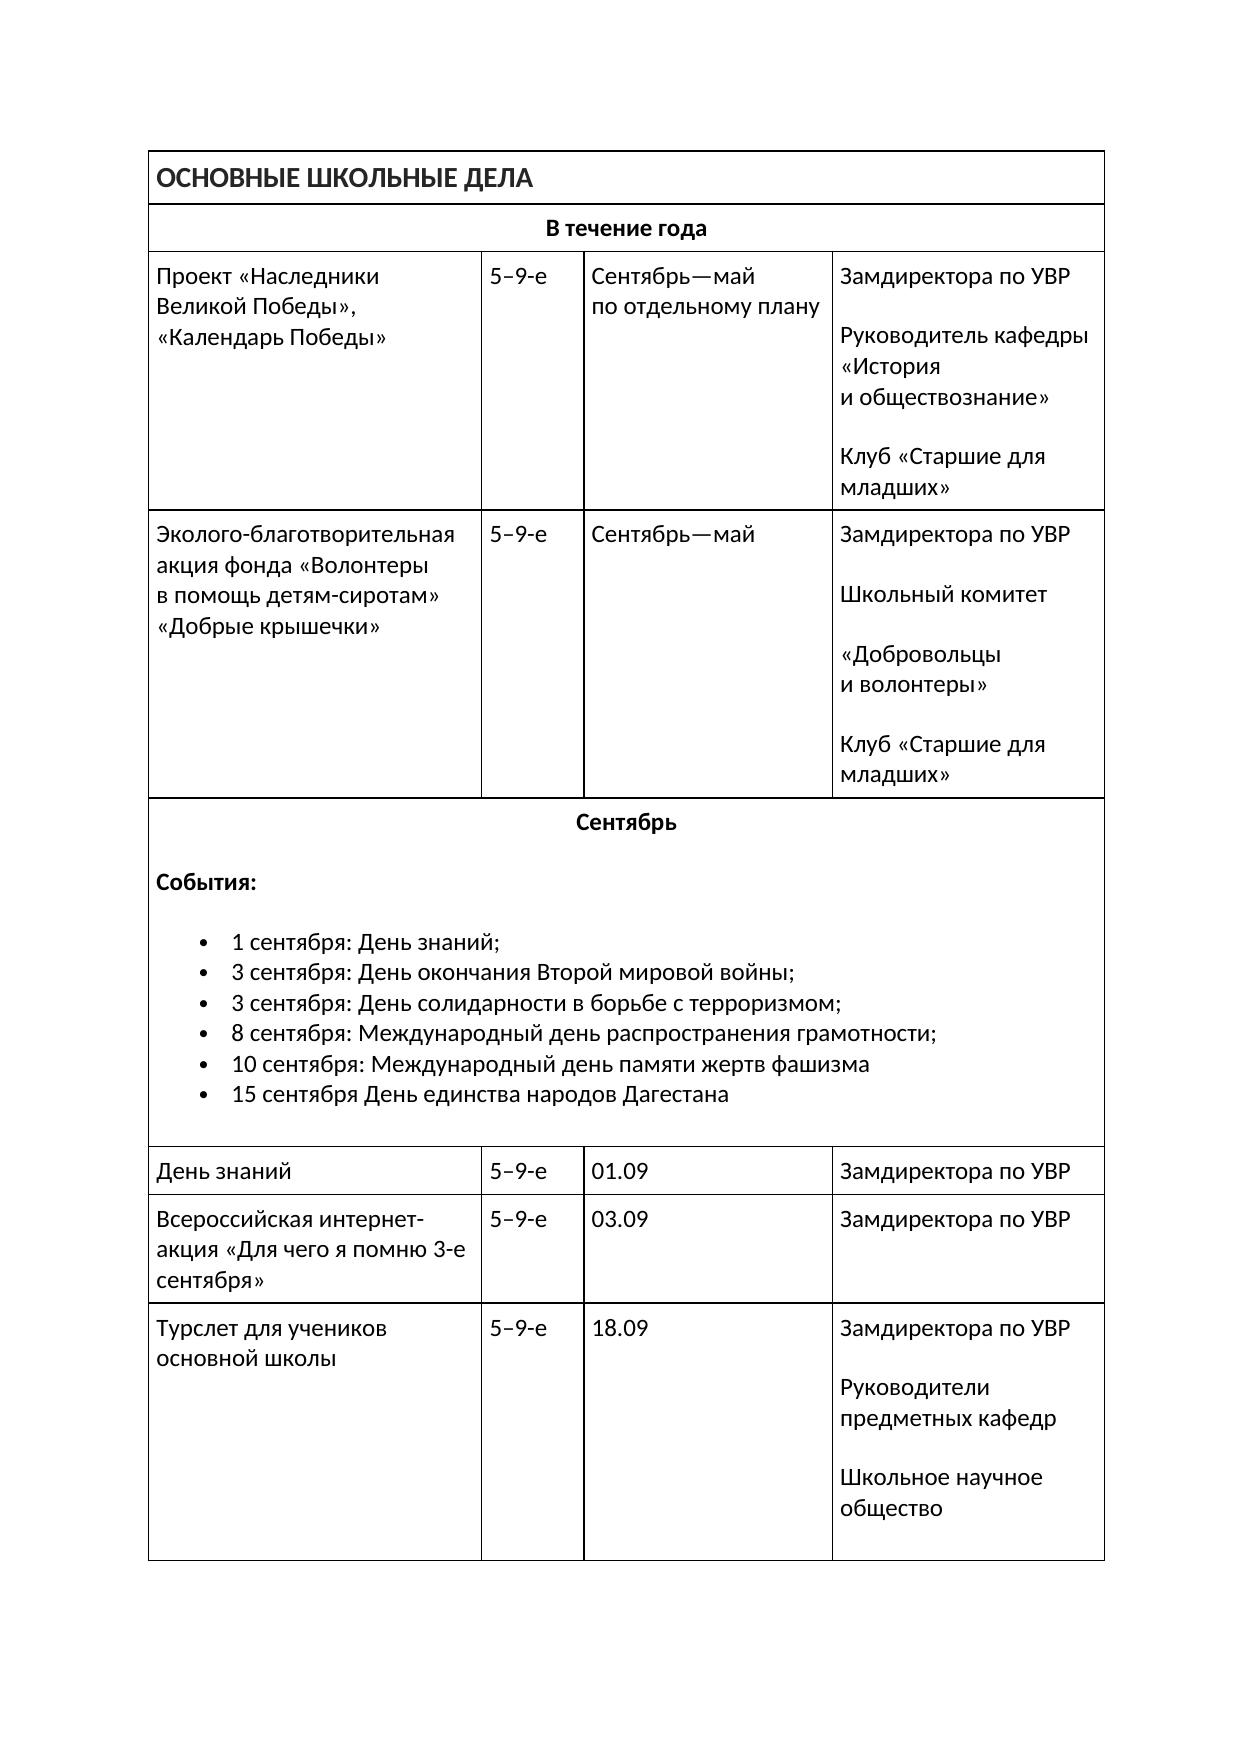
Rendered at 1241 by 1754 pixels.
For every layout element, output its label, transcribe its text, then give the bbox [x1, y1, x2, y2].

table_cell 5–9-е [482, 1147, 583, 1193]
table_cell В течение года [149, 205, 1104, 251]
table_cell Проект «Наследники Великой Победы», «Календарь Победы» [149, 252, 481, 509]
table_cell 5–9-е [482, 1304, 583, 1559]
table_cell Сентябрь—май [585, 511, 832, 797]
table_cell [149, 1304, 481, 1559]
table_cell 5–9-е [482, 1195, 583, 1302]
table_cell Всероссийская интернет-акция «Для чего я помню 3-е сентября» [149, 1195, 481, 1302]
table_cell Замдиректора по УВР Руководитель кафедры «История и обществознание» Клуб «Старшие для младших» [833, 252, 1104, 509]
table_cell День знаний [149, 1147, 481, 1193]
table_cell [833, 1304, 1104, 1559]
table_cell 18.09 [585, 1304, 832, 1559]
table_cell 03.09 [585, 1195, 832, 1302]
table_cell Сентябрь События: 1 сентября: День знаний; 3 сентября: День окончания Второй мировой войны; 3 сентября: День солидарности в борьбе с терроризмом; 8 сентября: Международный день распространения грамотности; 10 сентября: Международный день памяти жертв фашизма 15 сентября День единства народов Дагестана [149, 799, 1104, 1146]
table_cell Эколого-благотворительная акция фонда «Волонтеры в помощь детям-сиротам» «Добрые крышечки» [149, 511, 481, 797]
table_cell Замдиректора по УВР [833, 1195, 1104, 1302]
table_cell Замдиректора по УВР Школьный комитет «Добровольцы и волонтеры» Клуб «Старшие для младших» [833, 511, 1104, 797]
table_cell Замдиректора по УВР [833, 1147, 1104, 1193]
table_cell 5–9-е [482, 252, 583, 509]
table_cell 01.09 [585, 1147, 832, 1193]
table_cell ОСНОВНЫЕ ШКОЛЬНЫЕ ДЕЛА [149, 152, 1104, 203]
table_cell 5–9-е [482, 511, 583, 797]
table_cell Сентябрь—май по отдельному плану [585, 252, 832, 509]
